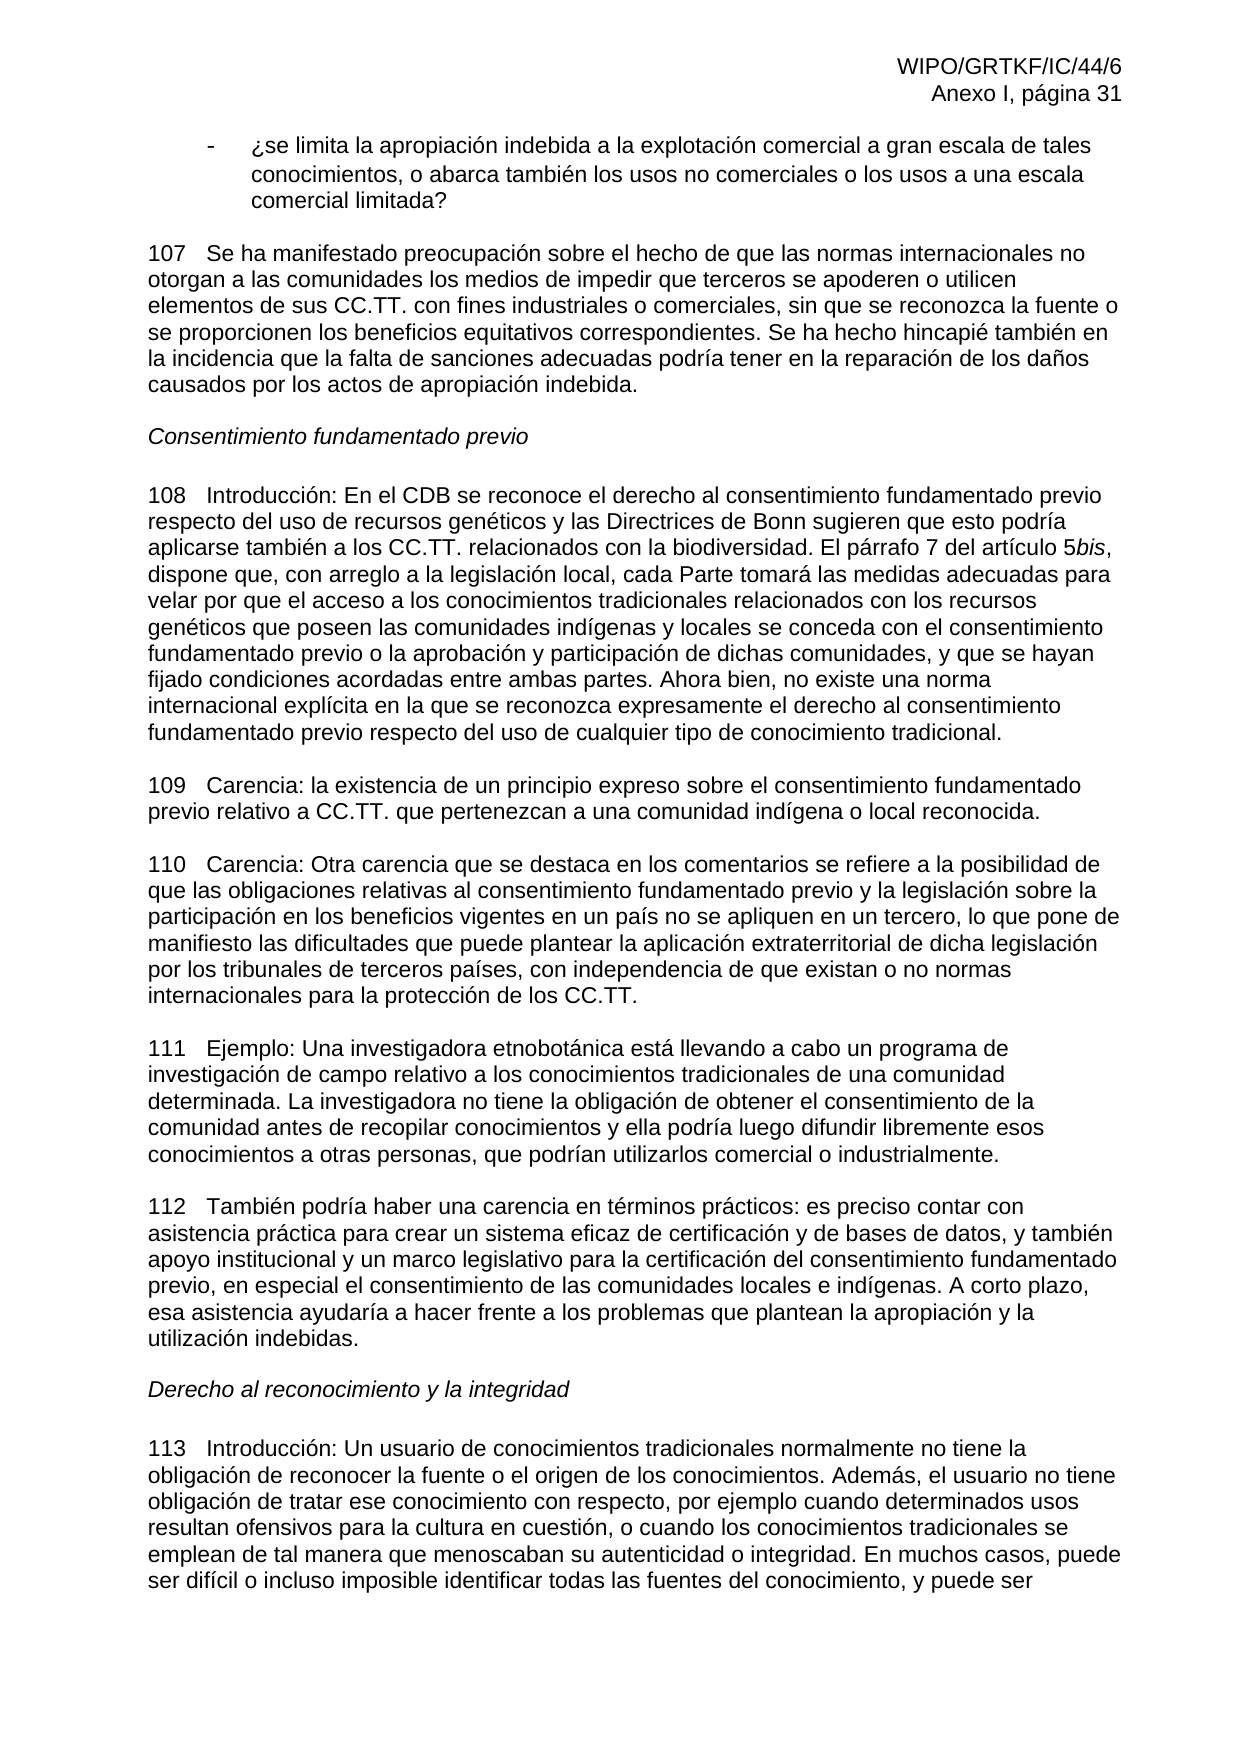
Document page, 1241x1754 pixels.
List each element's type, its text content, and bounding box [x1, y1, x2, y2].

text Carencia: Otra carencia que se destaca en los comentarios se refiere a la posibilidad de que las obligaciones relativas al consentimiento fundamentado previo y la legislación sobre la participación en los beneficios vigentes en un país no se apliquen en un tercero, lo que pone de manifiesto las dificultades que puede plantear la aplicación extraterritorial de dicha legislación por los tribunales de terceros países, con independencia de que existan o no normas internacionales para la protección de los CC.TT. [148, 851, 1122, 1009]
subtitle Derecho al reconocimiento y la integridad [148, 1376, 1122, 1403]
subtitle Consentimiento fundamentado previo [148, 423, 1122, 449]
list ¿se limita la apropiación indebida a la explotación comercial a gran escala de tales conocimientos, o abarca también los usos no comerciales o los usos a una escala comercial limitada? [204, 132, 1122, 213]
text Carencia: la existencia de un principio expreso sobre el consentimiento fundamentado previo relativo a CC.TT. que pertenezcan a una comunidad indígena o local reconocida. [148, 772, 1122, 824]
text Introducción: En el CDB se reconoce el derecho al consentimiento fundamentado previo respecto del uso de recursos genéticos y las Directrices de Bonn sugieren que esto podría aplicarse también a los CC.TT. relacionados con la biodiversidad. El párrafo 7 del artículo 5bis, dispone que, con arreglo a la legislación local, cada Parte tomará las medidas adecuadas para velar por que el acceso a los conocimientos tradicionales relacionados con los recursos genéticos que poseen las comunidades indígenas y locales se conceda con el consentimiento fundamentado previo o la aprobación y participación de dichas comunidades, y que se hayan fijado condiciones acordadas entre ambas partes. Ahora bien, no existe una norma internacional explícita en la que se reconozca expresamente el derecho al consentimiento fundamentado previo respecto del uso de cualquier tipo de conocimiento tradicional. [148, 482, 1122, 745]
text También podría haber una carencia en términos prácticos: es preciso contar con asistencia práctica para crear un sistema eficaz de certificación y de bases de datos, y también apoyo institucional y un marco legislativo para la certificación del consentimiento fundamentado previo, en especial el consentimiento de las comunidades locales e indígenas. A corto plazo, esa asistencia ayudaría a hacer frente a los problemas que plantean la apropiación y la utilización indebidas. [148, 1193, 1122, 1351]
text Se ha manifestado preocupación sobre el hecho de que las normas internacionales no otorgan a las comunidades los medios de impedir que terceros se apoderen o utilicen elementos de sus CC.TT. con fines industriales o comerciales, sin que se reconozca la fuente o se proporcionen los beneficios equitativos correspondientes. Se ha hecho hincapié también en la incidencia que la falta de sanciones adecuadas podría tener en la reparación de los daños causados por los actos de apropiación indebida. [148, 239, 1122, 398]
text Ejemplo: Una investigadora etnobotánica está llevando a cabo un programa de investigación de campo relativo a los conocimientos tradicionales de una comunidad determinada. La investigadora no tiene la obligación de obtener el consentimiento de la comunidad antes de recopilar conocimientos y ella podría luego difundir libremente esos conocimientos a otras personas, que podrían utilizarlos comercial o industrialmente. [148, 1035, 1122, 1167]
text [148, 1435, 1122, 1593]
